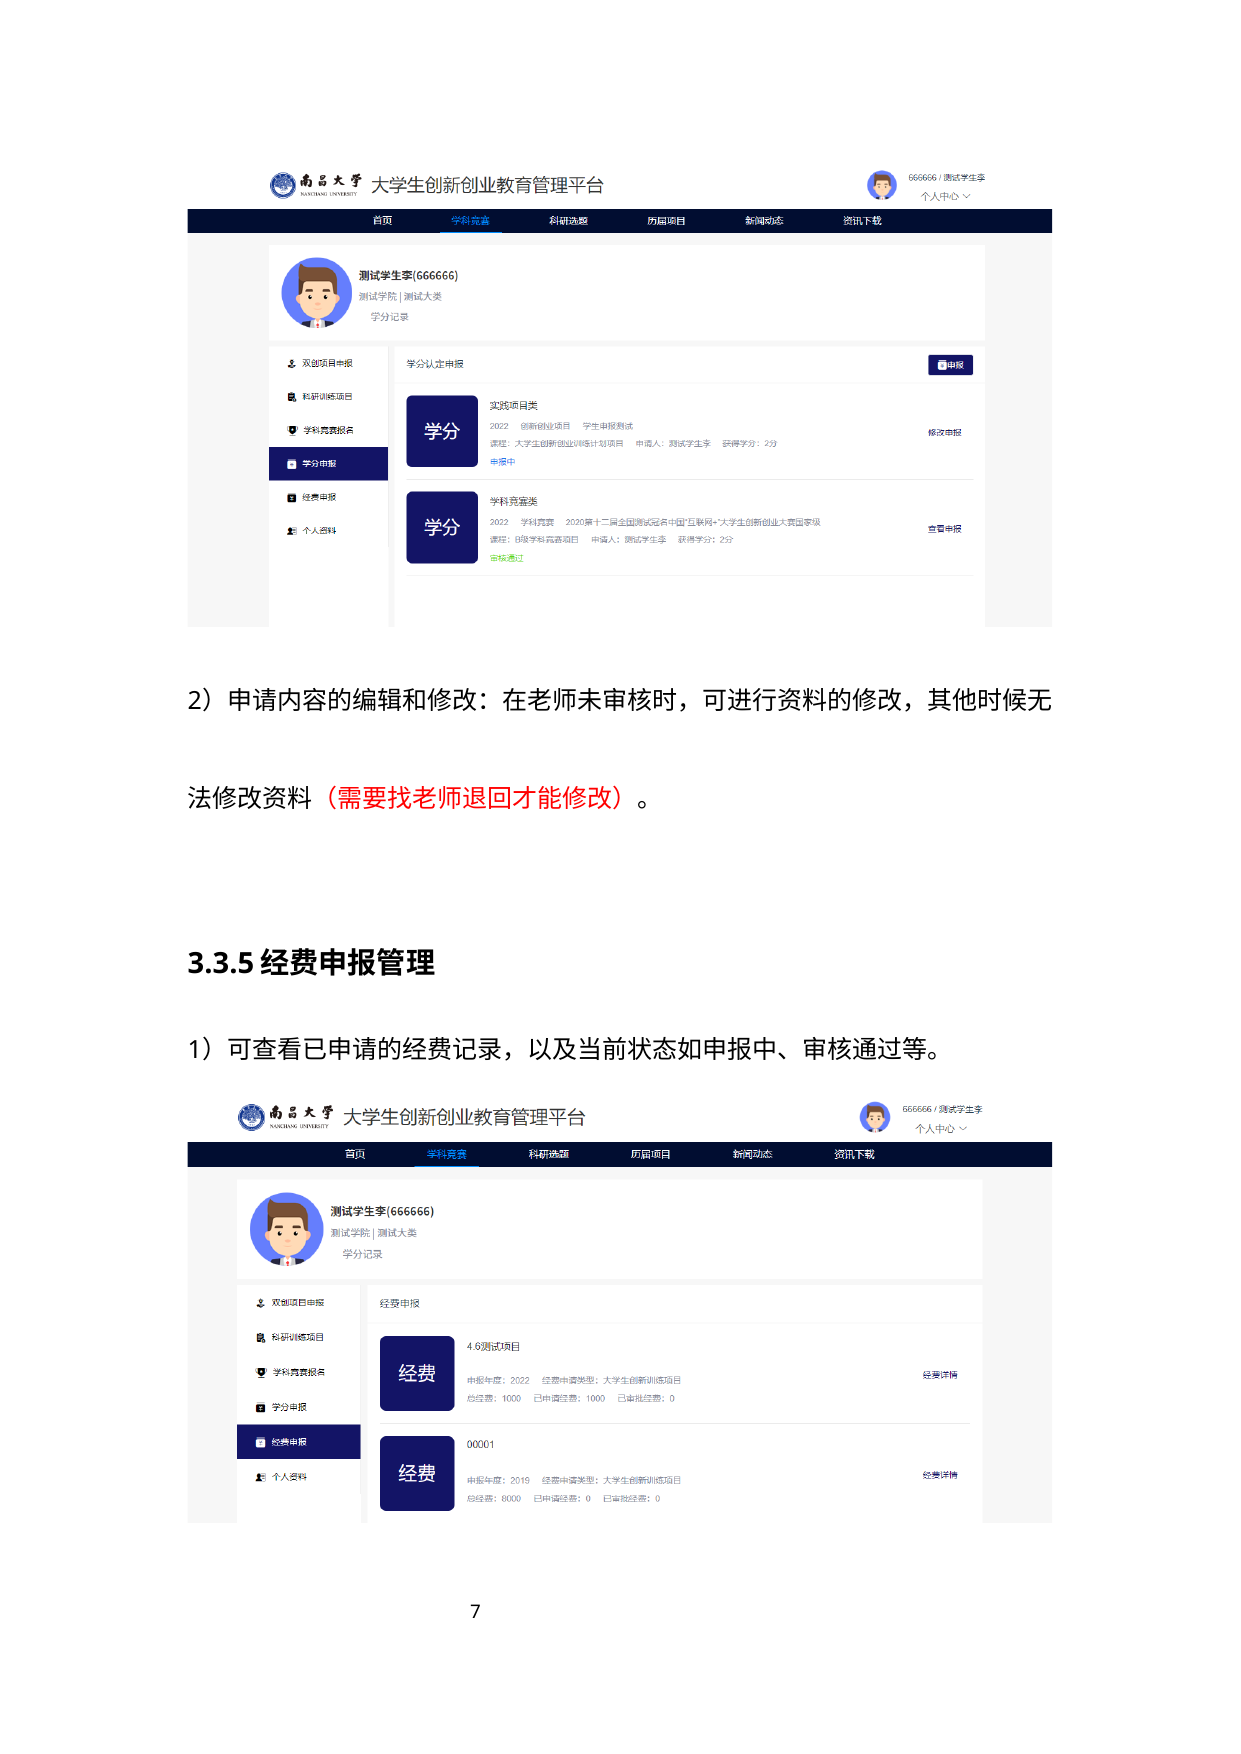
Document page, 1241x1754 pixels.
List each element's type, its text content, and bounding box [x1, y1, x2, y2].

text 1）可查看已申请的经费记录，以及当前状态如申报中、审核通过等。 [187, 1015, 1053, 1080]
picture [187, 161, 1053, 627]
picture [187, 1098, 1053, 1523]
text 2）申请内容的编辑和修改：在老师未审核时，可进行资料的修改，其他时候无法修改资料（需要找老师退回才能修改）。 [187, 666, 1053, 829]
subtitle 3.3.5经费申报管理 [187, 929, 1053, 994]
